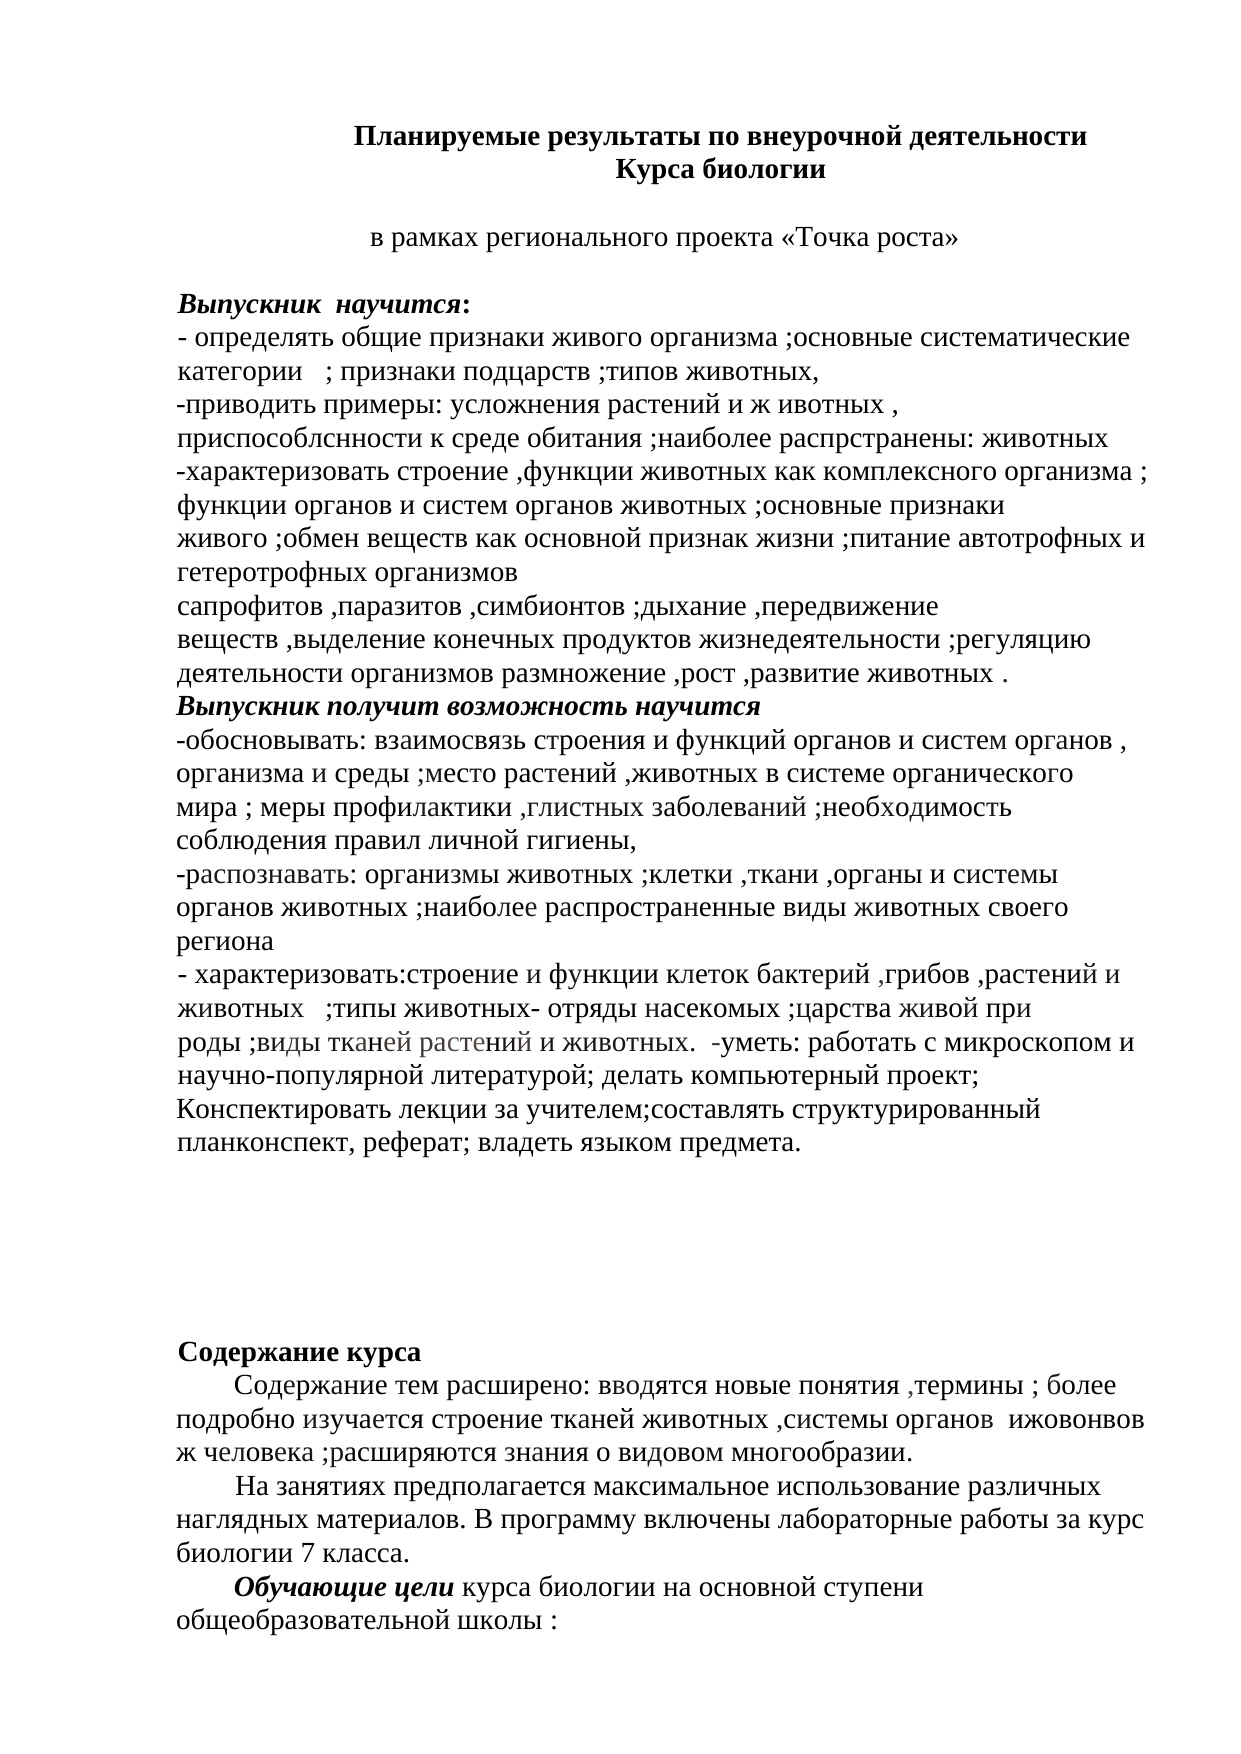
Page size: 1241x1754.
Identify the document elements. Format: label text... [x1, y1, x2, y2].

text -приводить примеры: усложнения растений и ж ивотных , приспособлснности к среде обитания ;наиболее распрстранены: животных [176, 386, 1151, 453]
text Обучающие цели курса биологии на основной ступени общеобразовательной школы : [176, 1569, 1151, 1636]
text Конспектировать лекции за учителем;составлять структурированный планконспект, реферат; владеть языком предмета. [176, 1091, 1151, 1158]
text Содержание курса [177, 1334, 885, 1367]
text На занятиях предполагается максимальное использование различных наглядных материалов. В программу включены лабораторные работы за курс биологии 7 класса. [176, 1468, 1151, 1569]
text - характеризовать:строение и функции клеток бактерий ,грибов ,растений и животных ;типы животных- отряды насекомых ;царства живой при роды ;виды тканей растений и животных. -уметь: работать с микроскопом и научно-популярной литературой; делать компьютерный проект; [177, 957, 1152, 1091]
text -характеризовать строение ,функции животных как комплексного организма ; функции органов и систем органов животных ;основные признаки живого ;обмен веществ как основной признак жизни ;питание автотрофных и гетеротрофных организмов сапрофитов ,паразитов ,симбионтов ;дыхание ,передвижение веществ ,выделение конечных продуктов жизнедеятельности ;регуляцию деятельности организмов размножение ,рост ,развитие животных . [176, 453, 1151, 688]
text Курса биологии [290, 152, 1152, 185]
text -обосновывать: взаимосвязь строения и функций органов и систем органов , организма и среды ;место растений ,животных в системе органического мира ; меры профилактики ,глистных заболеваний ;необходимость соблюдения правил личной гигиены, [176, 722, 1151, 856]
text Выпускник научится: [177, 286, 1152, 319]
text в рамках регионального проекта «Точка роста» [177, 185, 1152, 252]
text Cодержание тем расширено: вводятся новые понятия ,термины ; более подробно изучается строение тканей животных ,системы органов ижовонвов ж человека ;расширяются знания о видовом многообразии. [176, 1367, 1151, 1468]
text Выпускник получит возможность научится [176, 688, 1152, 722]
text -распознавать: организмы животных ;клетки ,ткани ,органы и системы органов животных ;наиболее распространенные виды животных своего региона [176, 856, 1151, 957]
text - определять общие признаки живого организма ;основные систематические категории ; признаки подцарств ;типов животных, [177, 319, 1152, 386]
text Планируемые результаты по внеурочной деятельности [290, 118, 1152, 152]
